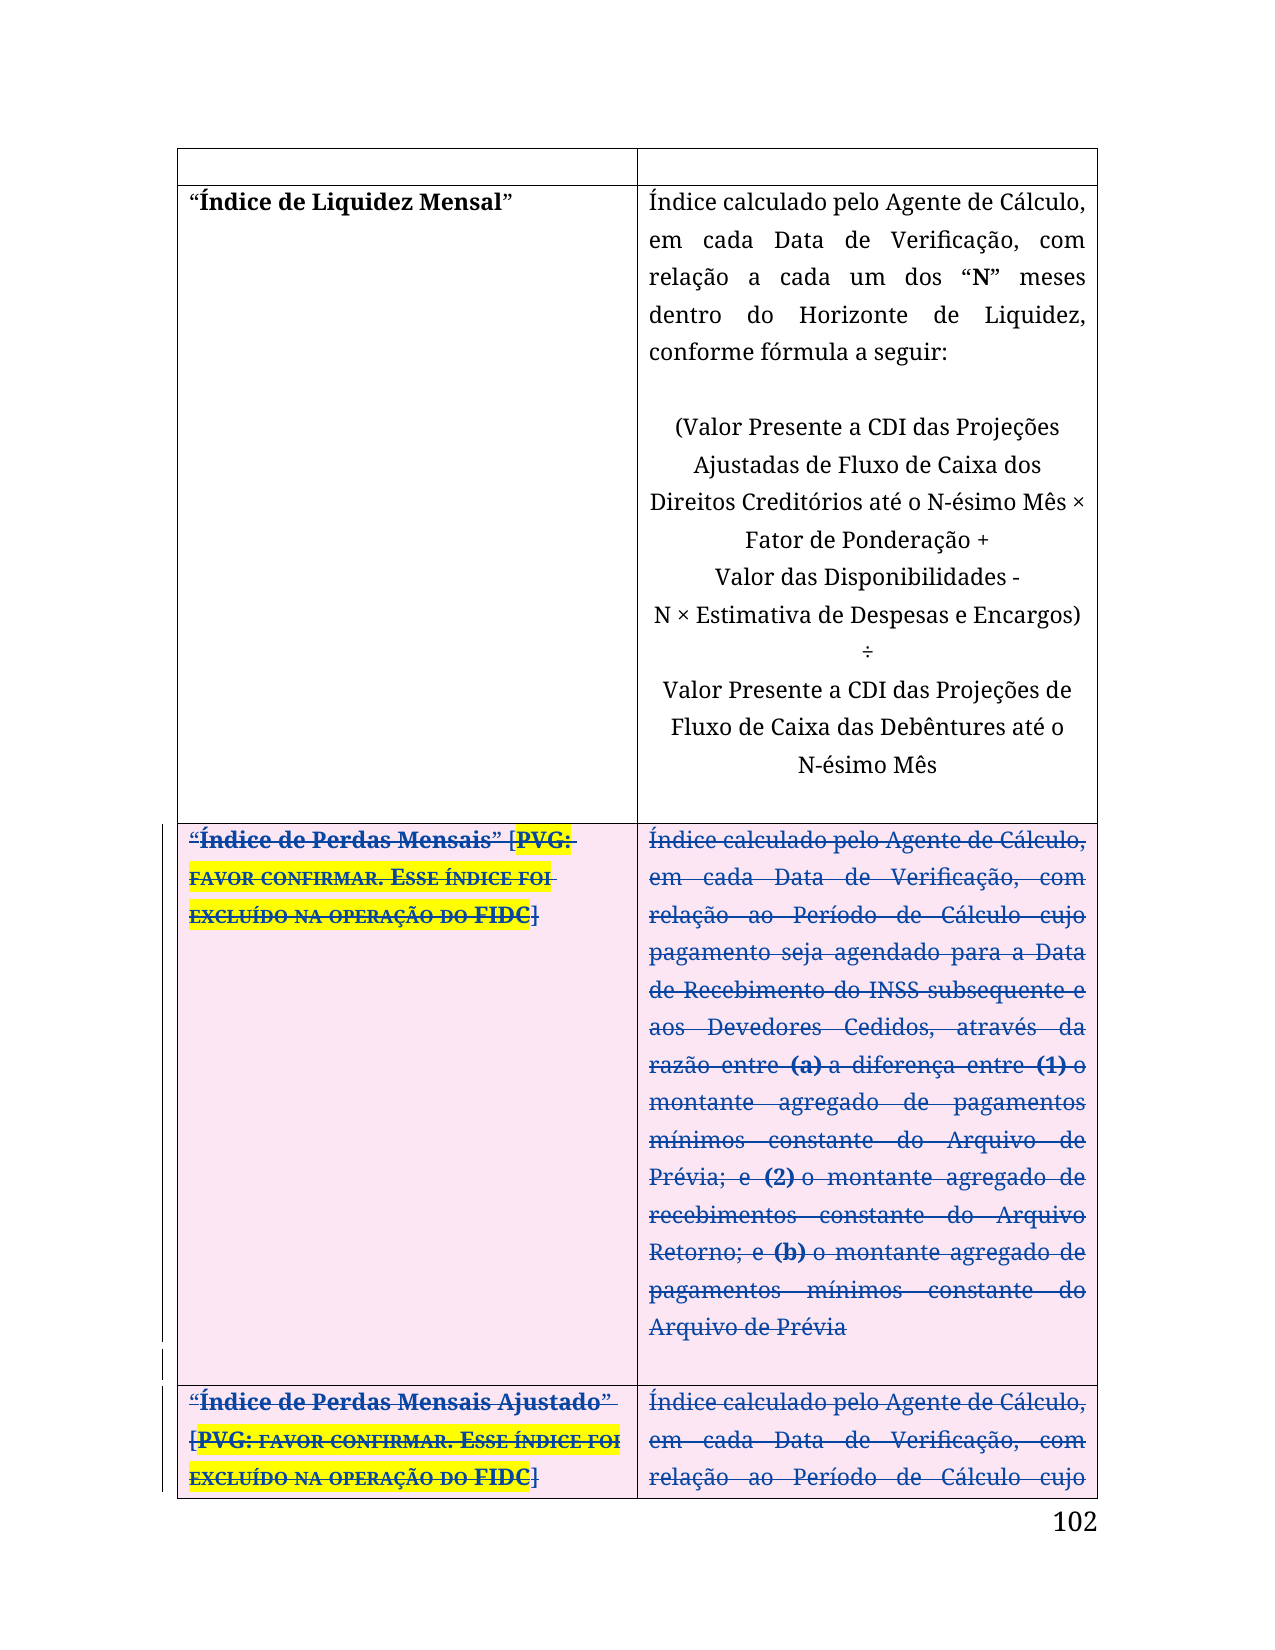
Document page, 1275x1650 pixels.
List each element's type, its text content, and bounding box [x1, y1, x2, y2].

table_cell Índice calculado pelo Agente de Cálculo, em cada Data de Verificação, com relação a cada um dos “N” meses dentro do Horizonte de Liquidez, conforme fórmula a seguir: (Valor Presente a CDI das Projeções Ajustadas de Fluxo de Caixa dos Direitos Creditórios até o N-ésimo Mês × Fator de Ponderação + Valor das Disponibilidades - N × Estimativa de Despesas e Encargos) ÷ Valor Presente a CDI das Projeções de Fluxo de Caixa das Debêntures até o N-ésimo Mês [638, 186, 1097, 823]
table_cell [178, 149, 637, 185]
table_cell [638, 149, 1097, 185]
table_cell “Índice de Liquidez Mensal” [178, 186, 637, 823]
